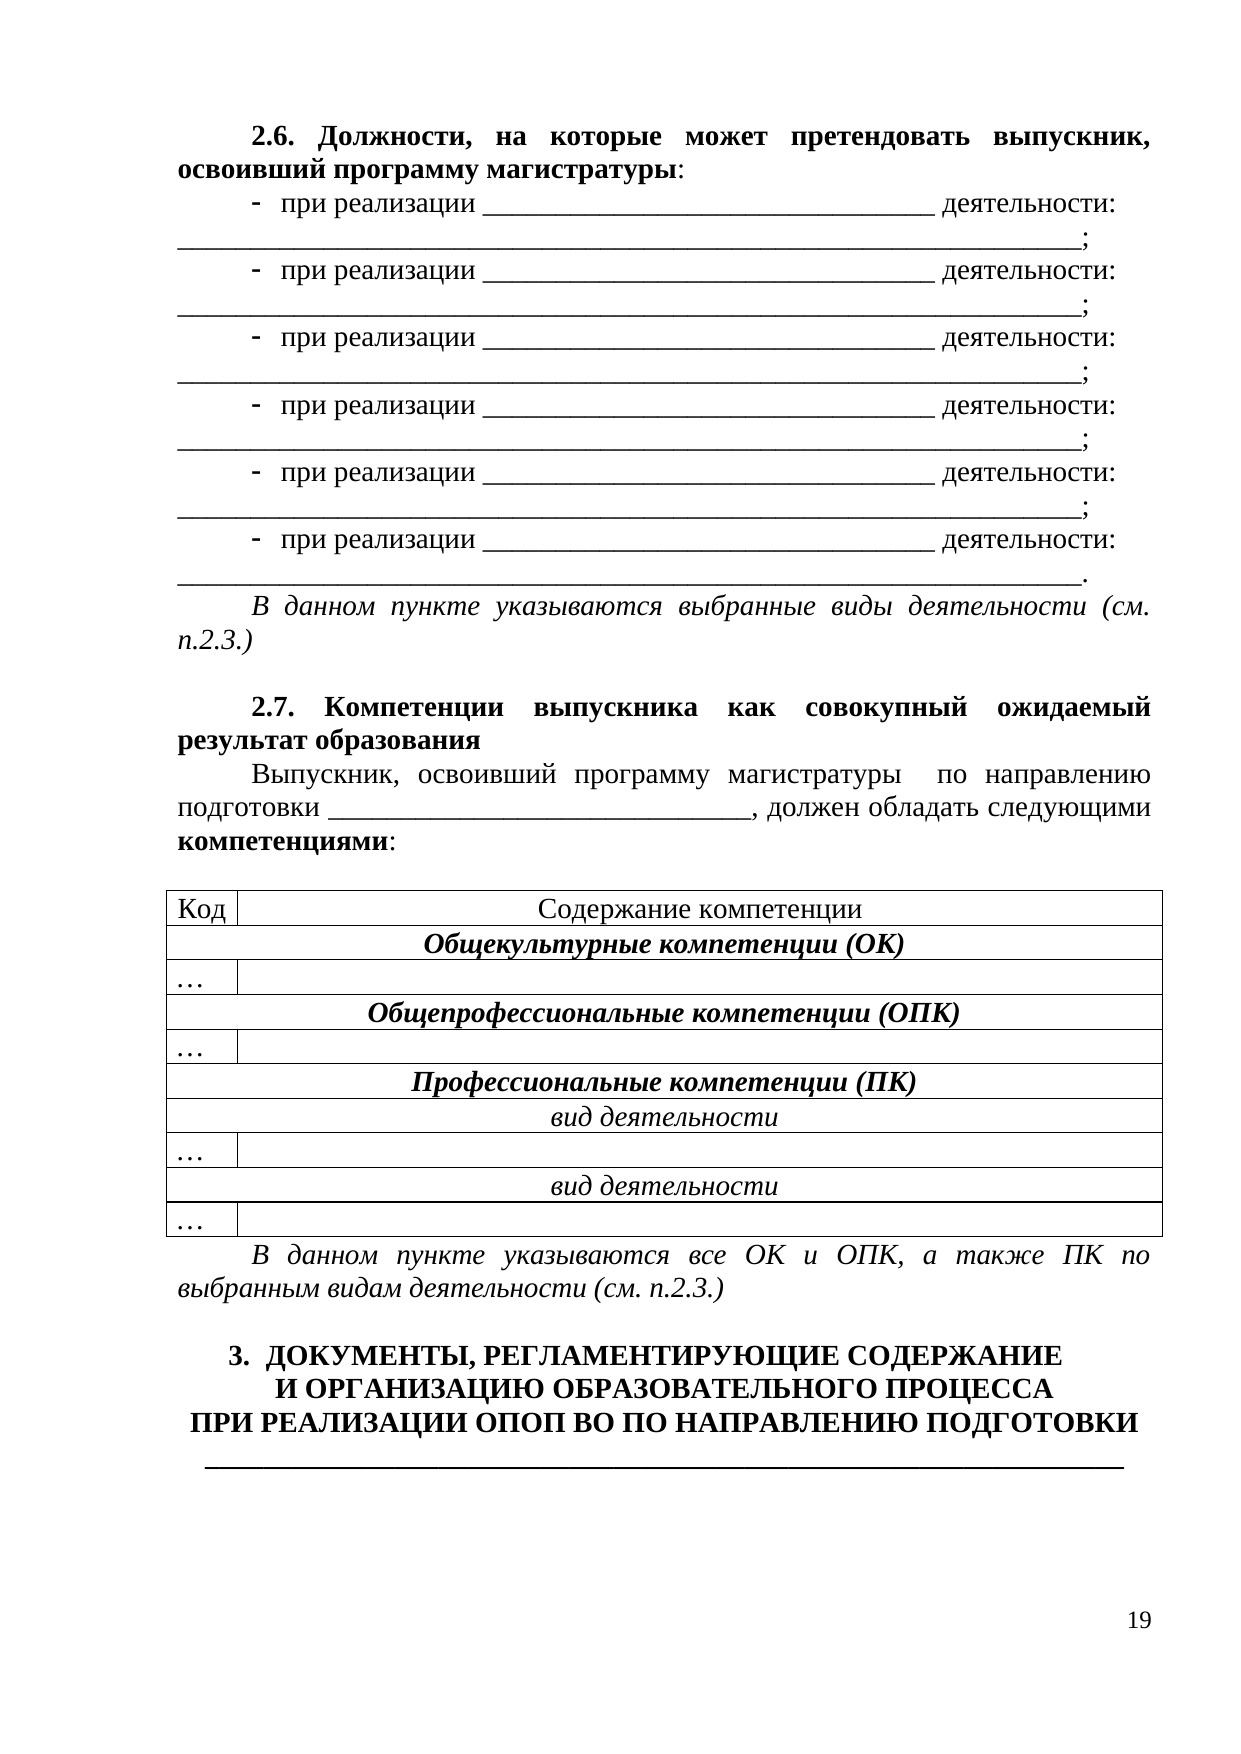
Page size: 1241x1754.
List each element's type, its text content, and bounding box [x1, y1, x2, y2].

table_cell … [167, 1030, 237, 1063]
text ______________________________________________________________. [177, 555, 1152, 588]
table_cell Профессиональные компетенции (ПК) [167, 1064, 1162, 1098]
table_header Содержание компетенции [238, 891, 1162, 925]
table_cell … [167, 960, 237, 994]
list Документы, регламентирующие содержание [140, 1338, 1152, 1371]
table_cell … [167, 1133, 237, 1167]
text В данном пункте указываются выбранные виды деятельности (см. п.2.3.) [177, 588, 1152, 655]
text ______________________________________________________________; [177, 488, 1152, 521]
text ______________________________________________________________; [177, 420, 1152, 454]
table_cell [238, 1203, 1162, 1236]
text ______________________________________________________________; [177, 286, 1152, 319]
table_cell Общепрофессиональные компетенции (ОПК) [167, 995, 1162, 1028]
text и организацию образовательного процесса [177, 1371, 1152, 1405]
text Выпускник, освоивший программу магистратуры по направлению подготовки _____________________________, должен обладать следующими компетенциями: [177, 756, 1152, 857]
table_cell [238, 960, 1162, 994]
table_cell [238, 1030, 1162, 1063]
list при реализации _______________________________ деятельности: [177, 252, 1152, 286]
text 2.7. Компетенции выпускника как совокупный ожидаемый результат образования [177, 689, 1152, 756]
table_cell вид деятельности [167, 1099, 1162, 1132]
table_cell вид деятельности [167, 1168, 1162, 1201]
table_header Код [167, 891, 237, 925]
text при реализации оПоп вО по направлению подготовки _______________________________________________________________ [177, 1405, 1152, 1472]
list при реализации _______________________________ деятельности: [177, 521, 1152, 555]
text В данном пункте указываются все ОК и ОПК, а также ПК по выбранным видам деятельности (см. п.2.3.) [177, 1237, 1152, 1304]
table_cell [238, 1133, 1162, 1167]
text ______________________________________________________________; [177, 353, 1152, 387]
list при реализации _______________________________ деятельности: [177, 387, 1152, 420]
list при реализации _______________________________ деятельности: [177, 185, 1152, 219]
text 2.6. Должности, на которые может претендовать выпускник, освоивший программу магистратуры: [177, 118, 1152, 185]
text ______________________________________________________________; [177, 219, 1152, 252]
list при реализации _______________________________ деятельности: [177, 454, 1152, 488]
table_cell Общекультурные компетенции (ОК) [167, 926, 1162, 959]
list при реализации _______________________________ деятельности: [177, 319, 1152, 353]
table_cell … [167, 1203, 237, 1236]
